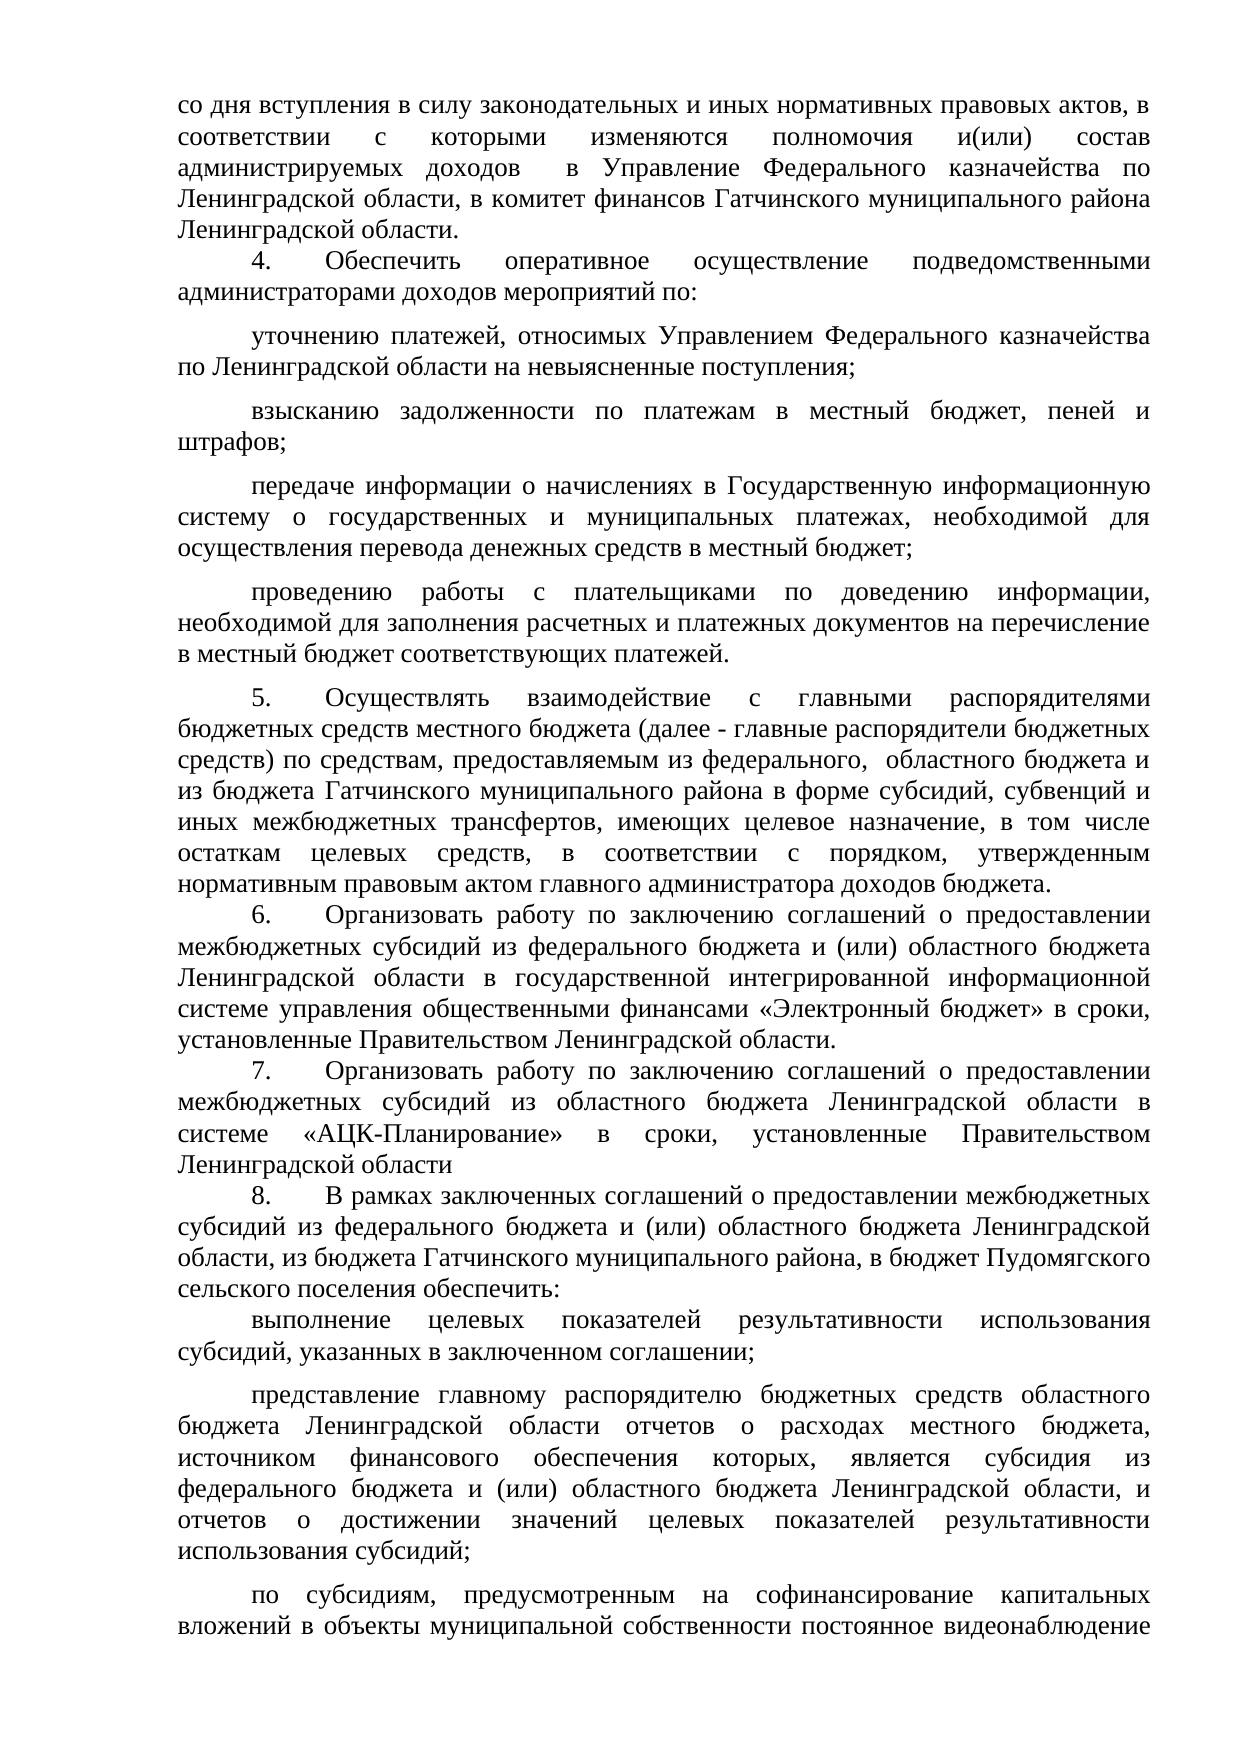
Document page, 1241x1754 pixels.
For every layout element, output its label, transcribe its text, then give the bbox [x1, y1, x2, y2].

list Обеспечить оперативное осуществление подведомственными администраторами доходов мероприятий по: [177, 244, 1152, 307]
text представление главному распорядителю бюджетных средств областного бюджета Ленинградской области отчетов о расходах местного бюджета, источником финансового обеспечения которых, является субсидия из федерального бюджета и (или) областного бюджета Ленинградской области, и отчетов о достижении значений целевых показателей результативности использования субсидий; [177, 1378, 1152, 1565]
text проведению работы с плательщиками по доведению информации, необходимой для заполнения расчетных и платежных документов на перечисление в местный бюджет соответствующих платежей. [177, 575, 1152, 668]
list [177, 89, 1152, 244]
list Осуществлять взаимодействие с главными распорядителями бюджетных средств местного бюджета (далее - главные распорядители бюджетных средств) по средствам, предоставляемым из федерального, областного бюджета и из бюджета Гатчинского муниципального района в форме субсидий, субвенций и иных межбюджетных трансфертов, имеющих целевое назначение, в том числе остаткам целевых средств, в соответствии с порядком, утвержденным нормативным правовым актом главного администратора доходов бюджета. [177, 681, 1152, 899]
list Организовать работу по заключению соглашений о предоставлении межбюджетных субсидий из областного бюджета Ленинградской области в системе «АЦК-Планирование» в сроки, установленные Правительством Ленинградской области [177, 1054, 1152, 1179]
list выполнение целевых показателей результативности использования субсидий, указанных в заключенном соглашении; [177, 1303, 1152, 1366]
text передаче информации о начислениях в Государственную информационную систему о государственных и муниципальных платежах, необходимой для осуществления перевода денежных средств в местный бюджет; [177, 469, 1152, 562]
text уточнению платежей, относимых Управлением Федерального казначейства по Ленинградской области на невыясненные поступления; [177, 319, 1152, 381]
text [177, 1578, 1152, 1640]
list Организовать работу по заключению соглашений о предоставлении межбюджетных субсидий из федерального бюджета и (или) областного бюджета Ленинградской области в государственной интегрированной информационной системе управления общественными финансами «Электронный бюджет» в сроки, установленные Правительством Ленинградской области. [177, 899, 1152, 1054]
text взысканию задолженности по платежам в местный бюджет, пеней и штрафов; [177, 394, 1152, 456]
list В рамках заключенных соглашений о предоставлении межбюджетных субсидий из федерального бюджета и (или) областного бюджета Ленинградской области, из бюджета Гатчинского муниципального района, в бюджет Пудомягского сельского поселения обеспечить: [177, 1179, 1152, 1303]
